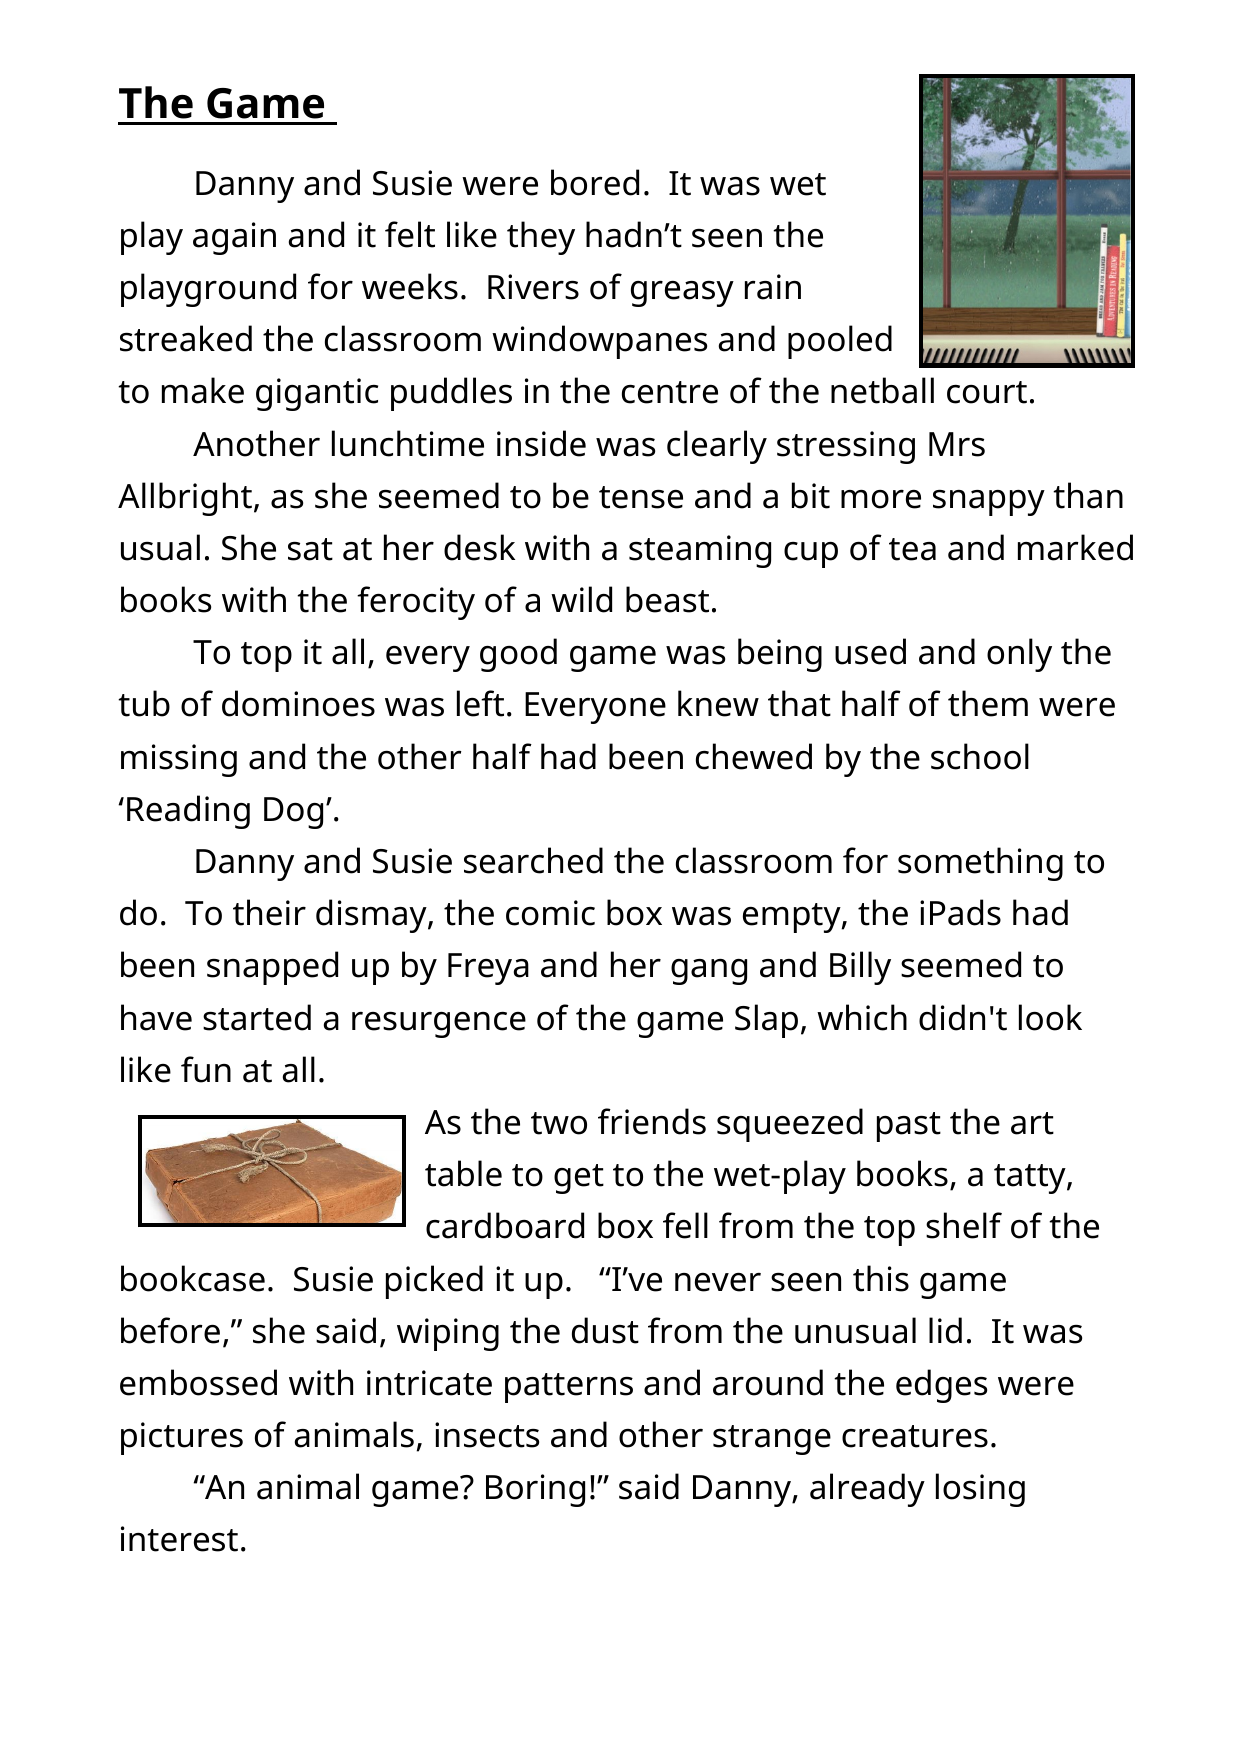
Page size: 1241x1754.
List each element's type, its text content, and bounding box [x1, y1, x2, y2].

text Another lunchtime inside was clearly stressing Mrs Allbright, as she seemed to be tense and a bit more snappy than usual. She sat at her desk with a steaming cup of tea and marked books with the ferocity of a wild beast. [118, 420, 1137, 622]
picture [923, 78, 1131, 363]
text As the two friends squeezed past the art table to get to the wet-play books, a tatty, cardboard box fell from the top shelf of the bookcase. Susie picked it up. “I’ve never seen this game before,” she said, wiping the dust from the unusual lid. It was embossed with intricate patterns and around the edges were pictures of animals, insects and other strange creatures. [118, 1099, 1137, 1457]
text To top it all, every good game was being used and only the tub of dominoes was left. Everyone knew that half of them were missing and the other half had been chewed by the school ‘Reading Dog’. [118, 629, 1137, 831]
text Danny and Susie searched the classroom for something to do. To their dismay, the comic box was empty, the iPads had been snapped up by Freya and her gang and Billy seemed to have started a resurgence of the game Slap, which didn't look like fun at all. [118, 838, 1137, 1092]
text The Game [118, 74, 919, 131]
text “An animal game? Boring!” said Danny, already losing interest. [118, 1464, 1137, 1562]
text Danny and Susie were bored. It was wet play again and it felt like they hadn’t seen the playground for weeks. Rivers of greasy rain streaked the classroom windowpanes and pooled to make gigantic puddles in the centre of the netball court. [118, 159, 1137, 413]
picture [142, 1119, 402, 1223]
